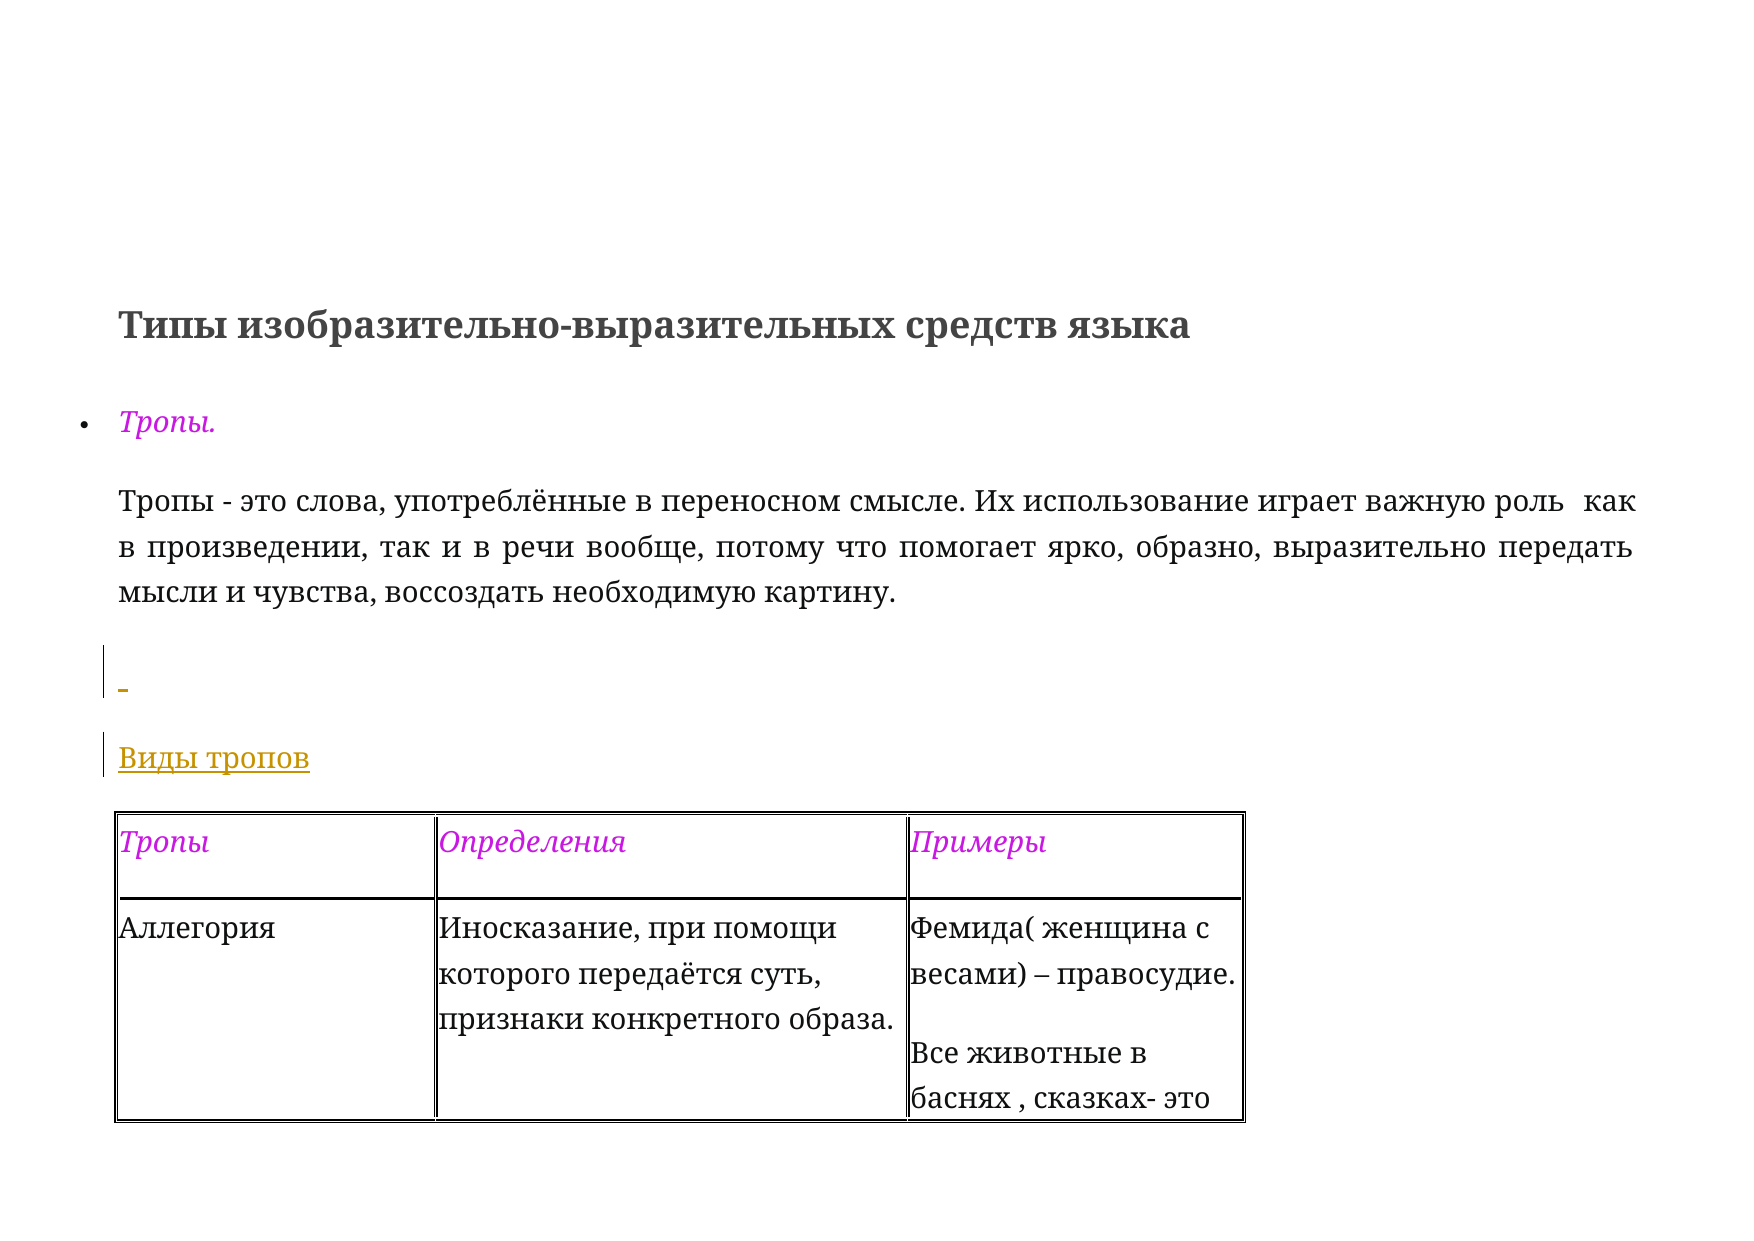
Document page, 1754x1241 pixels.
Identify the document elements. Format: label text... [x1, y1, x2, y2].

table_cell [908, 897, 1242, 1119]
text Тропы - это слова, употреблённые в переносном смысле. Их использование играет важную роль как в произведении, так и в речи вообще, потому что помогает ярко, образно, выразительно передать мысли и чувства, воссоздать необходимую картину. [118, 475, 1636, 611]
table_header Тропы [118, 813, 436, 897]
table_header Примеры [908, 815, 1242, 897]
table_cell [436, 897, 908, 1119]
list Тропы. [81, 395, 1636, 441]
table_cell Аллегория [118, 897, 436, 1119]
table_header Определения [436, 813, 908, 897]
text Типы изобразительно-выразительных средств языка [118, 234, 1636, 350]
